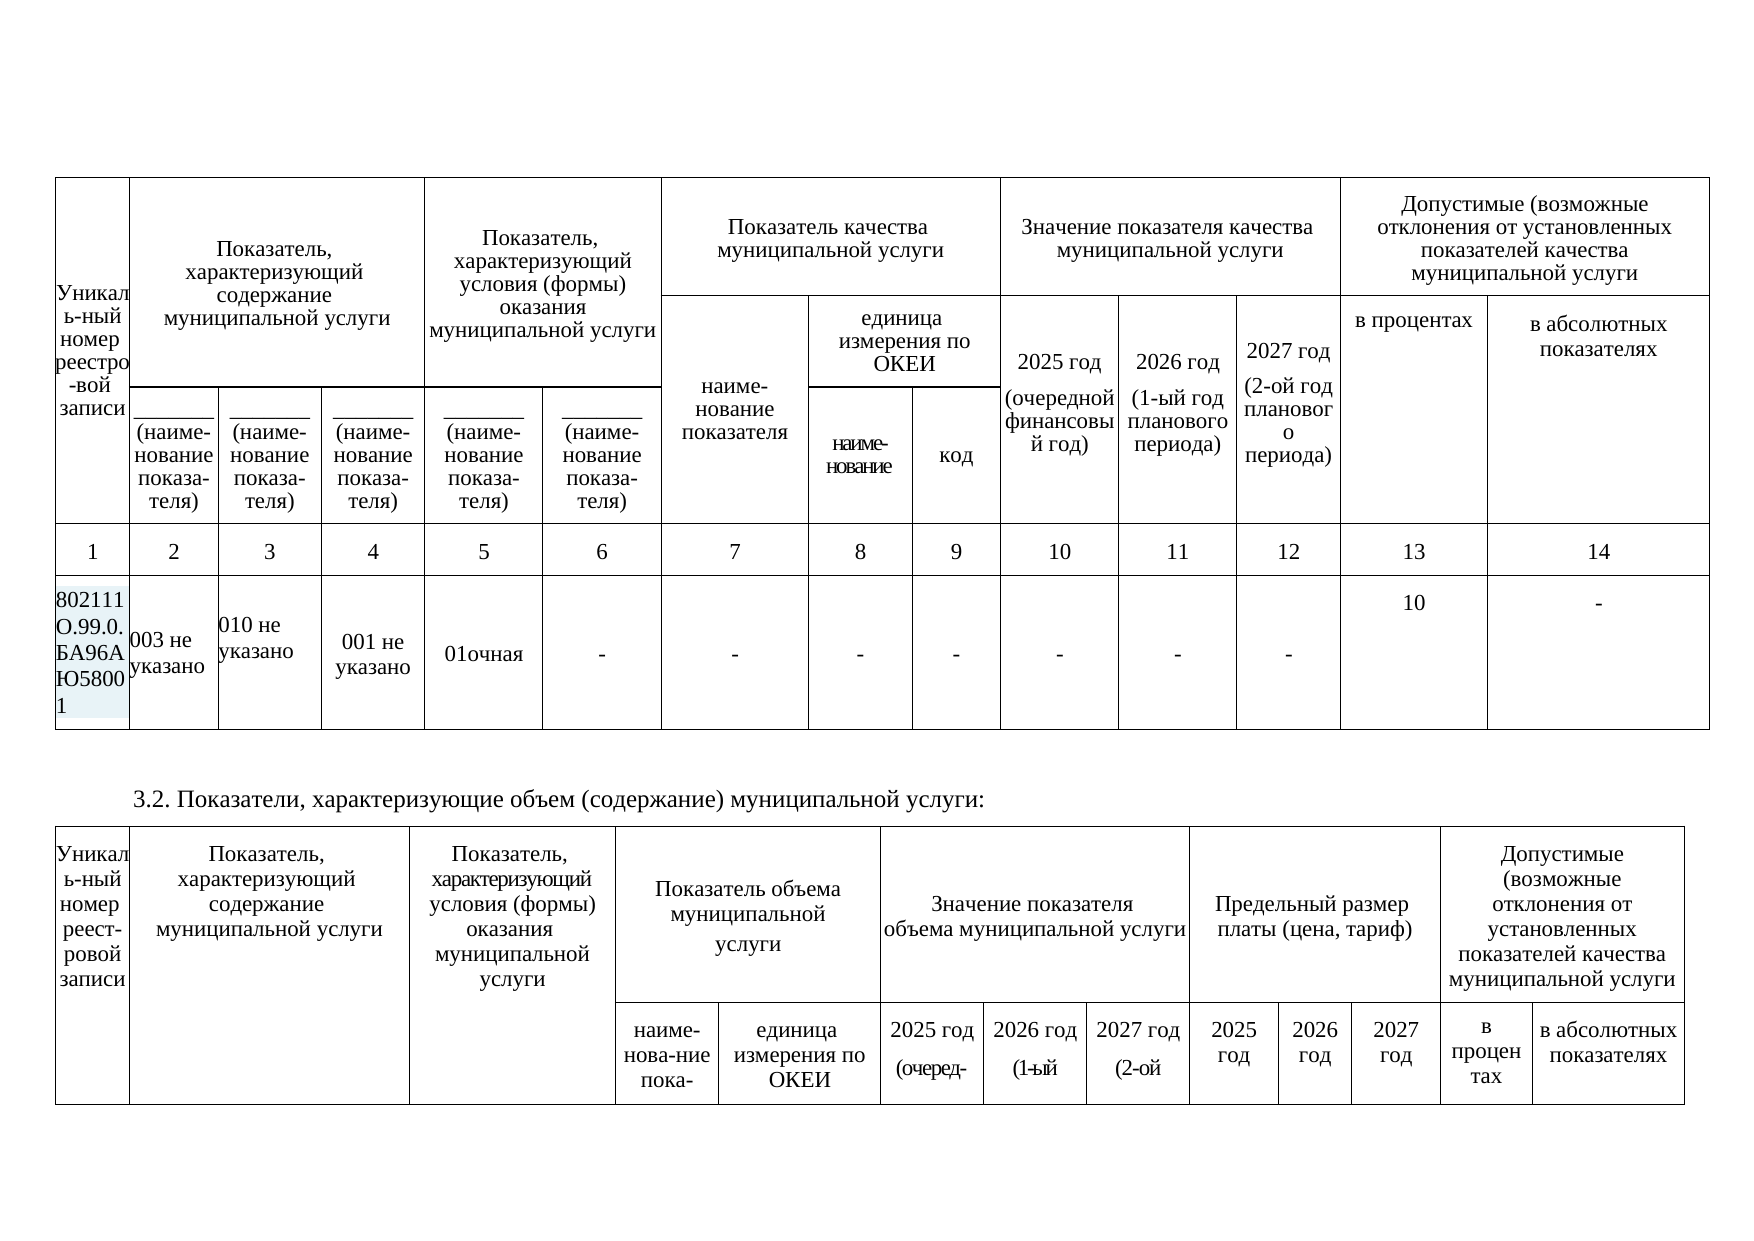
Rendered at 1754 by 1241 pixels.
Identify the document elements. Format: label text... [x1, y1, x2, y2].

table_cell код [913, 388, 1000, 523]
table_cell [616, 1003, 718, 1103]
table_cell 12 [1237, 524, 1340, 575]
table_cell 2027 год (2-ой год планового периода) [1237, 296, 1340, 523]
table_cell 9 [913, 524, 1000, 575]
table_cell наиме-нование [809, 388, 912, 523]
table_cell 11 [1119, 524, 1236, 575]
table_cell 6 [543, 524, 661, 575]
table_header Показатель объема муниципальной услуги [616, 827, 880, 1002]
table_cell наиме-нование показателя [662, 296, 808, 523]
table_header Показатель, характеризующий содержание муниципальной услуги [130, 178, 424, 386]
table_cell - [1119, 576, 1236, 729]
table_cell - [913, 576, 1000, 729]
table_cell _______ (наиме-нование показа-теля) [322, 388, 424, 523]
table_header Показатель качества муниципальной услуги [662, 178, 1000, 295]
table_cell 01очная [425, 576, 542, 729]
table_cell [1279, 1003, 1351, 1103]
table_cell 001 не указано [322, 576, 424, 729]
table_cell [1352, 1003, 1440, 1103]
table_cell _______ (наиме-нование показа-теля) [543, 388, 661, 523]
table_header Показатель, характеризующий условия (формы) оказания муниципальной услуги [425, 178, 661, 386]
table_cell _______ (наиме-нование показа-теля) [219, 388, 321, 523]
table_cell 2 [130, 524, 218, 575]
table_cell 7 [662, 524, 808, 575]
table_cell 10 [1001, 524, 1118, 575]
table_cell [984, 1003, 1086, 1103]
table_header Значение показателя объема муниципальной услуги [881, 827, 1189, 1002]
table_header Уникаль-ный номер реестро-вой записи [56, 178, 129, 523]
table_header Значение показателя качества муниципальной услуги [1001, 178, 1340, 295]
table_cell 4 [322, 524, 424, 575]
table_cell - [809, 576, 912, 729]
table_cell 8 [809, 524, 912, 575]
table_cell - [543, 576, 661, 729]
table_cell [881, 1003, 983, 1103]
table_cell 14 [1488, 524, 1709, 575]
table_cell единица измерения по ОКЕИ [719, 1003, 880, 1103]
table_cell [1190, 1003, 1278, 1103]
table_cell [1533, 1003, 1684, 1103]
table_cell - [1237, 576, 1340, 729]
table_cell 2025 год (очередной финансовый год) [1001, 296, 1118, 523]
table_cell 2026 год (1-ый год планового периода) [1119, 296, 1236, 523]
table_cell - [1488, 576, 1709, 729]
table_header Уникаль-ный номер реест- ровой записи [56, 827, 129, 1103]
text 3.2. Показатели, характеризующие объем (содержание) муниципальной услуги: [59, 778, 1695, 813]
table_cell в процентах [1341, 296, 1487, 523]
table_cell _______ (наиме-нование показа-теля) [425, 388, 542, 523]
table_cell - [1001, 576, 1118, 729]
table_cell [1087, 1003, 1189, 1103]
table_cell 010 не указано [219, 576, 321, 729]
table_cell в абсолютных показателях [1488, 296, 1709, 523]
table_cell 003 не указано [130, 576, 218, 729]
table_header Показатель, характеризующий условия (формы) оказания муниципальной услуги [410, 827, 615, 1103]
table_cell 3 [219, 524, 321, 575]
table_header Допустимые (возможные отклонения от установленных показателей качества муниципальной услуги [1341, 178, 1709, 295]
table_cell 5 [425, 524, 542, 575]
table_cell 13 [1341, 524, 1487, 575]
table_cell в процентах [1441, 1003, 1532, 1103]
table_cell единица измерения по ОКЕИ [809, 296, 1000, 386]
table_header Показатель, характеризующий содержание муниципальной услуги [130, 827, 409, 1103]
table_cell 1 [56, 524, 129, 575]
table_cell _______ (наиме-нование показа-теля) [130, 388, 218, 523]
table_header Предельный размер платы (цена, тариф) [1190, 827, 1440, 1002]
table_cell - [662, 576, 808, 729]
table_header Допустимые (возможные отклонения от установленных показателей качества муниципальной услуги [1441, 827, 1684, 1002]
table_cell 10 [1341, 576, 1487, 729]
